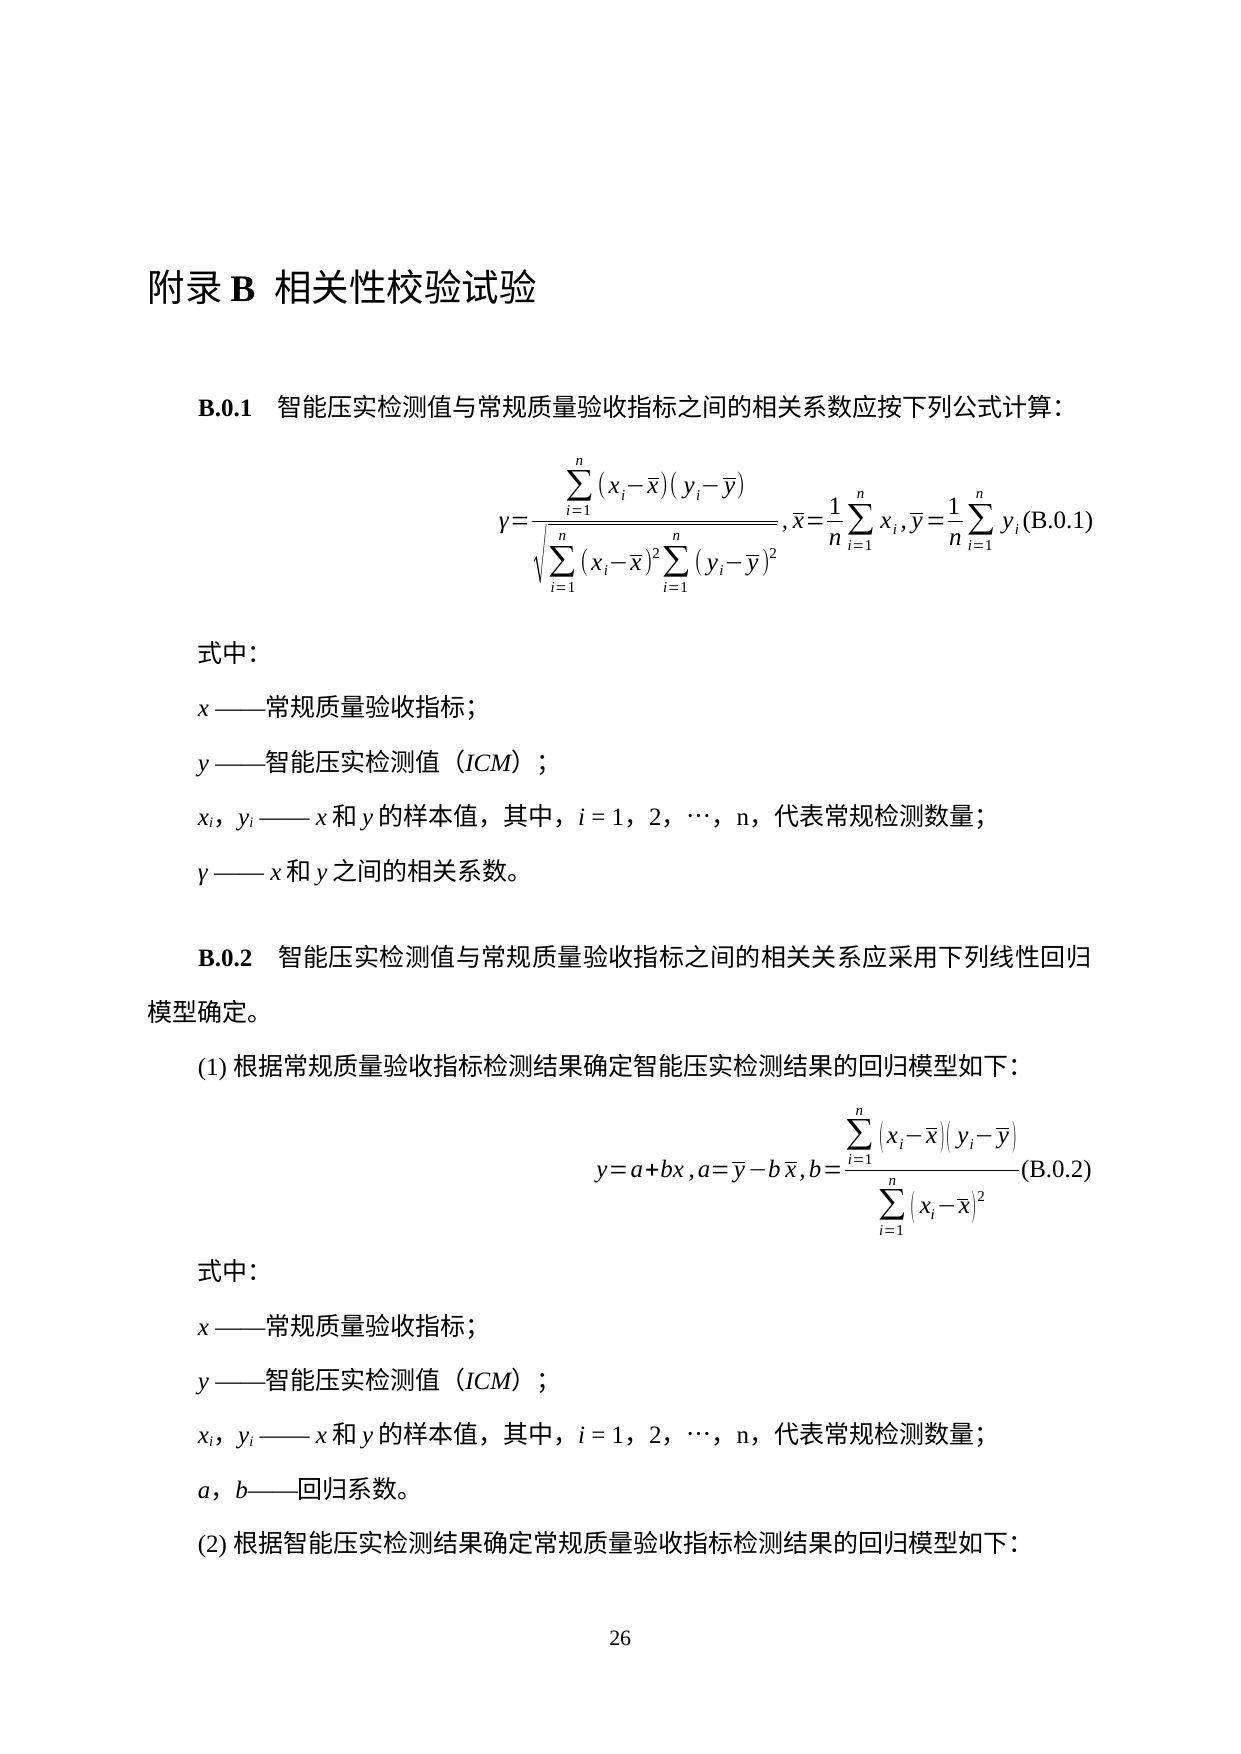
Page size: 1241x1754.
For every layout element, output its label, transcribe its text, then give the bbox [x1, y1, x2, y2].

text y ——智能压实检测值（ICM）； [148, 1361, 1092, 1397]
text B.0.1 智能压实检测值与常规质量验收指标之间的相关系数应按下列公式计算： [148, 388, 1092, 424]
text 式中： [148, 1252, 1092, 1288]
text γ —— x和y之间的相关系数。 [148, 851, 1092, 887]
text B.0.2 智能压实检测值与常规质量验收指标之间的相关关系应采用下列线性回归模型确定。 [148, 938, 1092, 1028]
text a，b——回归系数。 [148, 1469, 1092, 1506]
text y ——智能压实检测值（ICM）； [148, 742, 1092, 778]
text xi，yi —— x和y的样本值，其中，i = 1，2，…，n，代表常规检测数量； [148, 797, 1092, 833]
text (1) 根据常规质量验收指标检测结果确定智能压实检测结果的回归模型如下： [148, 1047, 1092, 1083]
text (2) 根据智能压实检测结果确定常规质量验收指标检测结果的回归模型如下： [148, 1524, 1092, 1560]
text x ——常规质量验收指标； [148, 688, 1092, 724]
subtitle 附录B 相关性校验试验 [148, 258, 1092, 312]
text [148, 1415, 1092, 1451]
text x ——常规质量验收指标； [148, 1306, 1092, 1342]
text 式中： [148, 633, 1092, 670]
